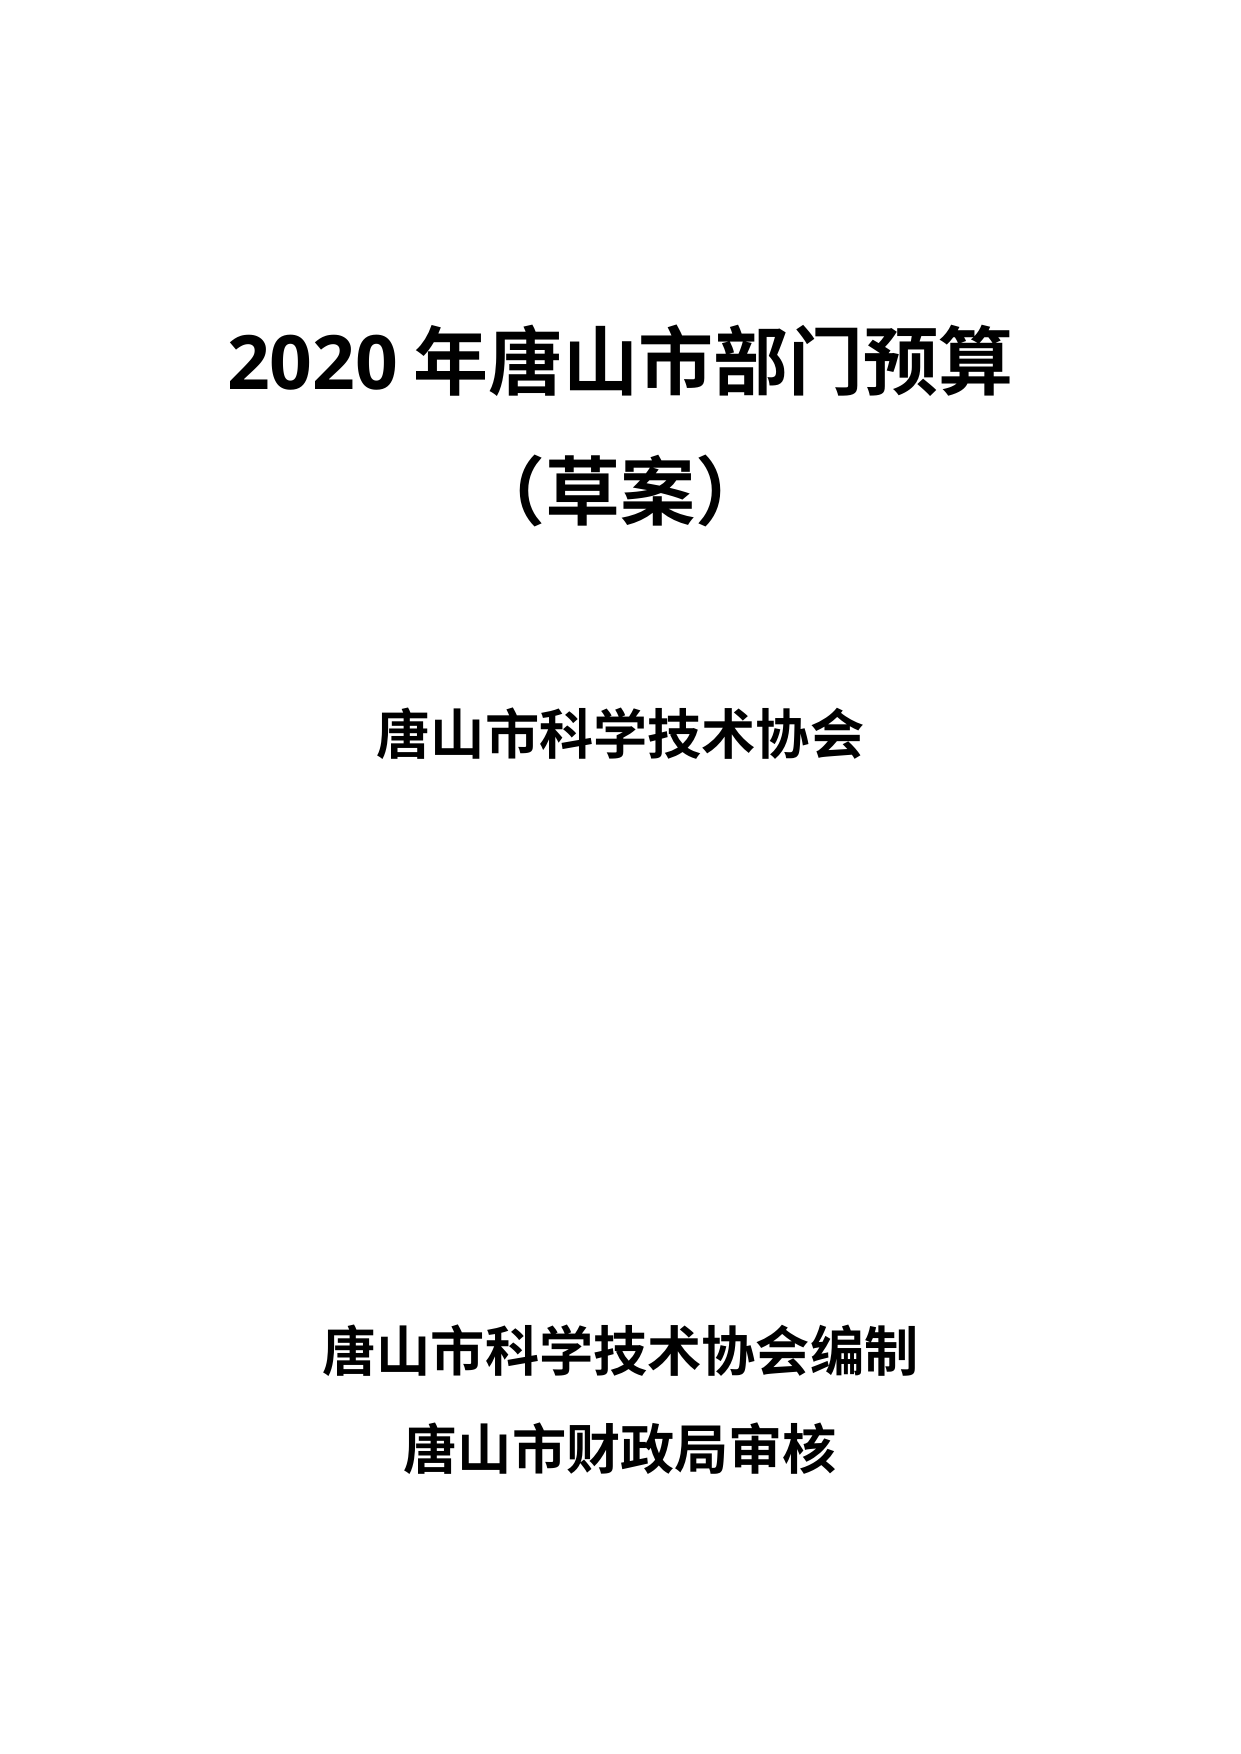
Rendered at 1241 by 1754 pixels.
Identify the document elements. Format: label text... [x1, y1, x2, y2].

text 唐山市科学技术协会编制 [187, 1299, 1053, 1397]
text 2020年唐山市部门预算（草案） [187, 292, 1053, 552]
text 唐山市科学技术协会 [187, 682, 1053, 779]
text 唐山市财政局审核 [187, 1397, 1053, 1494]
